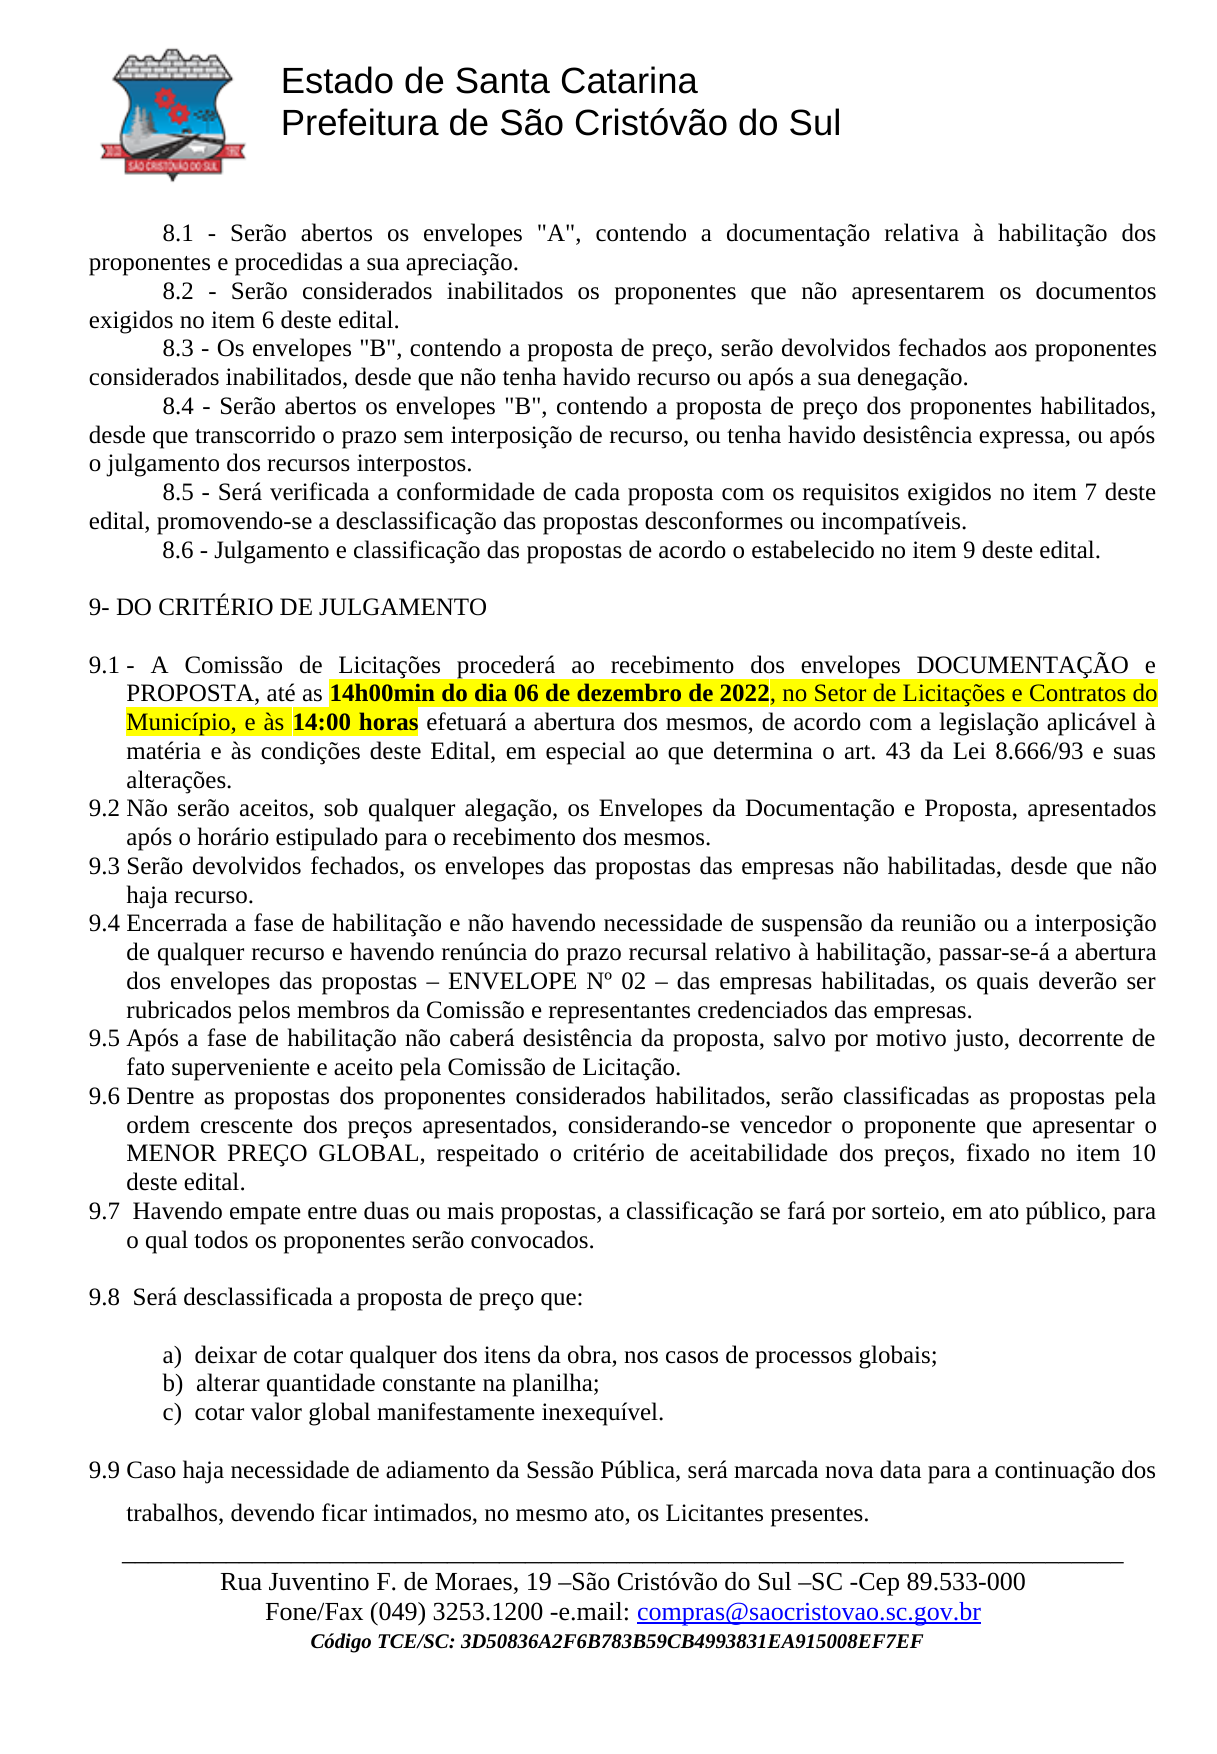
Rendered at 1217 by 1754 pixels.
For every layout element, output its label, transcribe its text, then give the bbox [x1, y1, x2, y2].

list - Julgamento e classificação das propostas de acordo o estabelecido no item 9 deste edital. [162, 535, 1158, 563]
list Dentre as propostas dos proponentes considerados habilitados, serão classificadas as propostas pela ordem crescente dos preços apresentados, considerando-se vencedor o proponente que apresentar o MENOR PREÇO GLOBAL, respeitado o critério de aceitabilidade dos preços, fixado no item 10 deste edital. [89, 1081, 1158, 1196]
list Caso haja necessidade de adiamento da Sessão Pública, será marcada nova data para a continuação dos trabalhos, devendo ficar intimados, no mesmo ato, os Licitantes presentes. [89, 1455, 1158, 1527]
text a) deixar de cotar qualquer dos itens da obra, nos casos de processos globais; [89, 1340, 1158, 1368]
list Encerrada a fase de habilitação e não havendo necessidade de suspensão da reunião ou a interposição de qualquer recurso e havendo renúncia do prazo recursal relativo à habilitação, passar-se-á a abertura dos envelopes das propostas – ENVELOPE Nº 02 – das empresas habilitadas, os quais deverão ser rubricados pelos membros da Comissão e representantes credenciados das empresas. [89, 908, 1158, 1023]
picture [95, 37, 254, 196]
list Havendo empate entre duas ou mais propostas, a classificação se fará por sorteio, em ato público, para o qual todos os proponentes serão convocados. [89, 1196, 1158, 1253]
text 8.3 - Os envelopes "B", contendo a proposta de preço, serão devolvidos fechados aos proponentes considerados inabilitados, desde que não tenha havido recurso ou após a sua denegação. [89, 333, 1158, 391]
list Será desclassificada a proposta de preço que: [89, 1282, 1158, 1311]
text 8.4 - Serão abertos os envelopes "B", contendo a proposta de preço dos proponentes habilitados, desde que transcorrido o prazo sem interposição de recurso, ou tenha havido desistência expressa, ou após o julgamento dos recursos interpostos. [89, 391, 1158, 477]
text 8.1 - Serão abertos os envelopes "A", contendo a documentação relativa à habilitação dos proponentes e procedidas a sua apreciação. [89, 218, 1158, 276]
list - A Comissão de Licitações procederá ao recebimento dos envelopes DOCUMENTAÇÃO e PROPOSTA, até as 14h00min do dia 06 de dezembro de 2022, no Setor de Licitações e Contratos do Município, e às 14:00 horas efetuará a abertura dos mesmos, de acordo com a legislação aplicável à matéria e às condições deste Edital, em especial ao que determina o art. 43 da Lei 8.666/93 e suas alterações. [89, 650, 1158, 793]
text 9- DO CRITÉRIO DE JULGAMENTO [89, 592, 1158, 621]
text 8.5 - Será verificada a conformidade de cada proposta com os requisitos exigidos no item 7 deste edital, promovendo-se a desclassificação das propostas desconformes ou incompatíveis. [89, 477, 1158, 535]
text b) alterar quantidade constante na planilha; [89, 1368, 1158, 1397]
text c) cotar valor global manifestamente inexequível. [89, 1397, 1158, 1426]
list Após a fase de habilitação não caberá desistência da proposta, salvo por motivo justo, decorrente de fato superveniente e aceito pela Comissão de Licitação. [89, 1023, 1158, 1081]
list Não serão aceitos, sob qualquer alegação, os Envelopes da Documentação e Proposta, apresentados após o horário estipulado para o recebimento dos mesmos. [89, 793, 1158, 851]
text 8.2 - Serão considerados inabilitados os proponentes que não apresentarem os documentos exigidos no item 6 deste edital. [89, 276, 1158, 333]
list Serão devolvidos fechados, os envelopes das propostas das empresas não habilitadas, desde que não haja recurso. [89, 851, 1158, 908]
